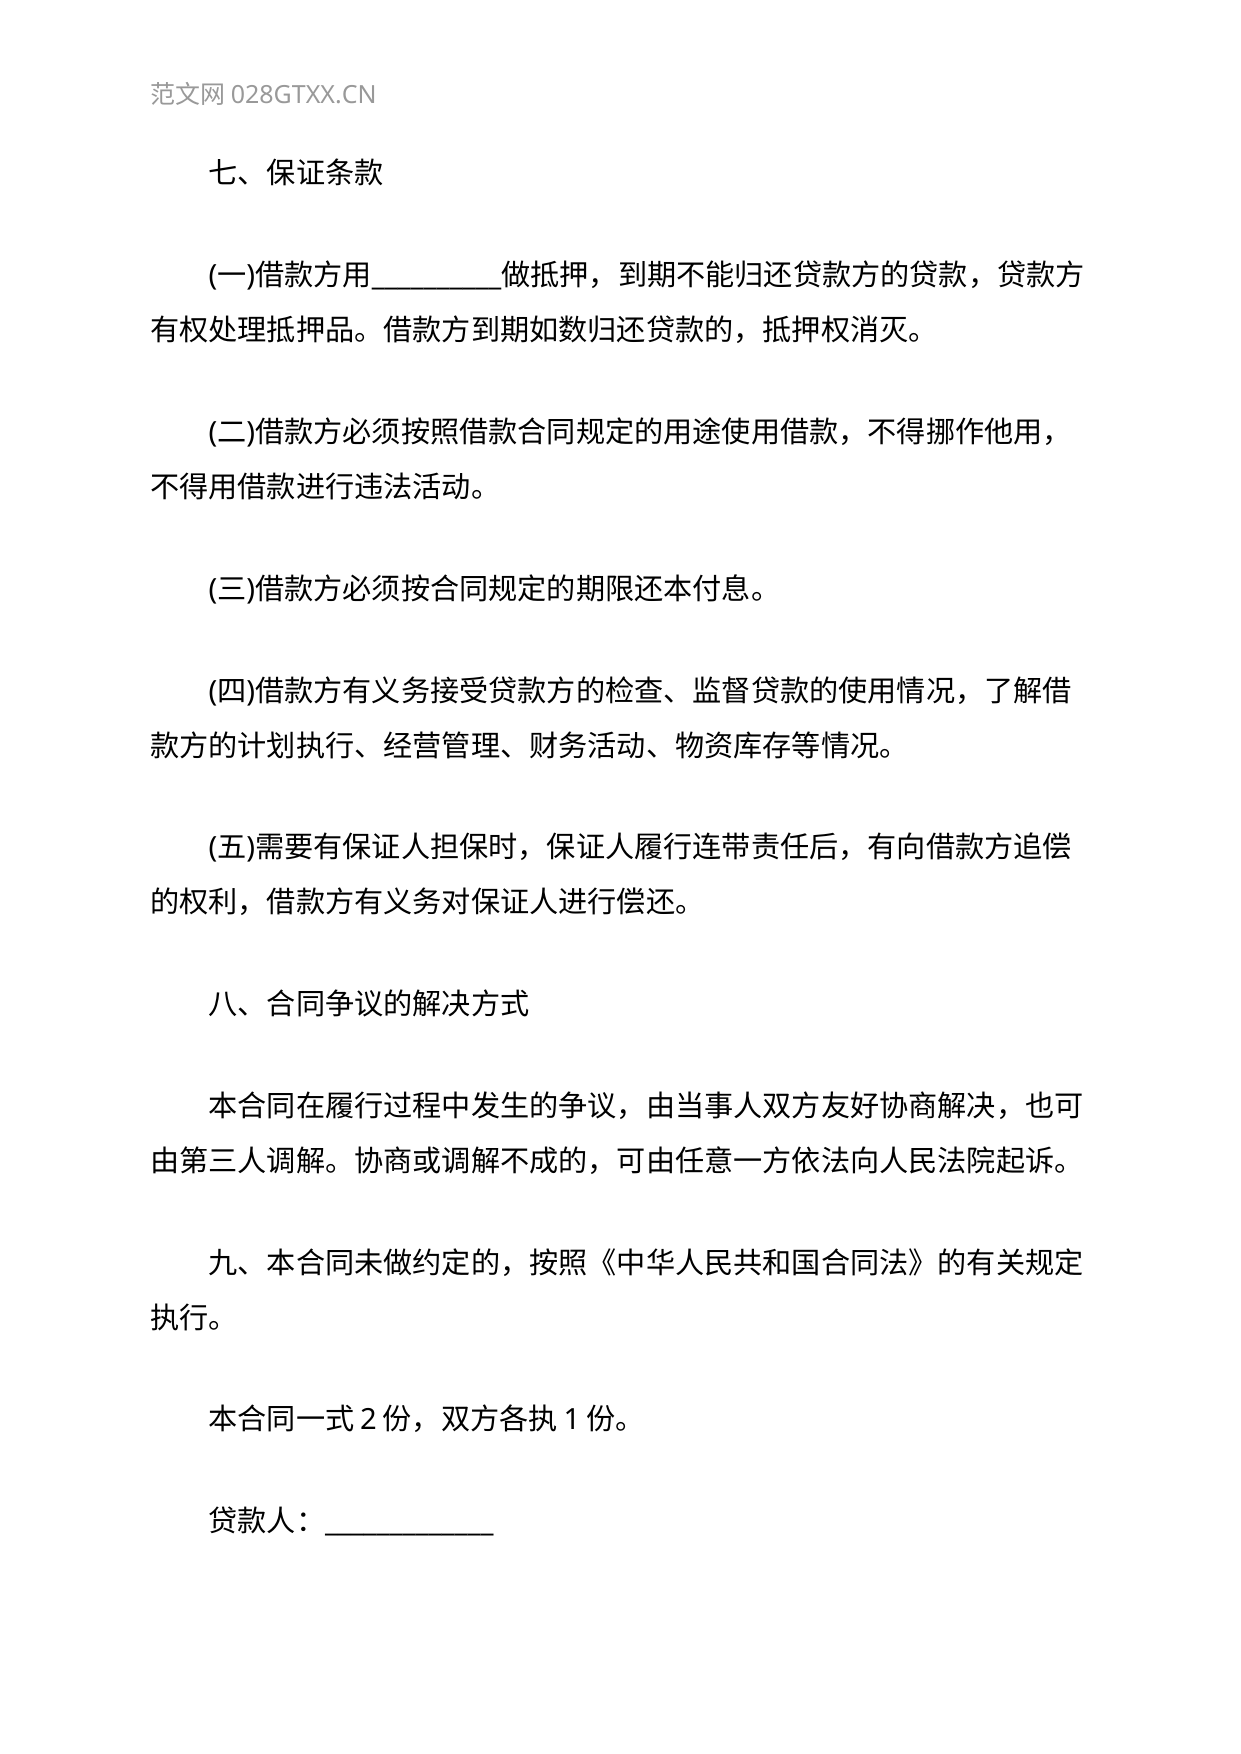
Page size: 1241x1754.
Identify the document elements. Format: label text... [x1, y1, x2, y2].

text 七、保证条款 [150, 150, 1090, 192]
text 本合同在履行过程中发生的争议，由当事人双方友好协商解决，也可由第三人调解。协商或调解不成的，可由任意一方依法向人民法院起诉。 [150, 1083, 1090, 1180]
text 本合同一式2份，双方各执1份。 [150, 1396, 1090, 1438]
text 贷款人：_____________ [150, 1498, 1090, 1540]
text (五)需要有保证人担保时，保证人履行连带责任后，有向借款方追偿的权利，借款方有义务对保证人进行偿还。 [150, 824, 1090, 921]
text (一)借款方用__________做抵押，到期不能归还贷款方的贷款，贷款方有权处理抵押品。借款方到期如数归还贷款的，抵押权消灭。 [150, 252, 1090, 349]
text (三)借款方必须按合同规定的期限还本付息。 [150, 565, 1090, 608]
text (四)借款方有义务接受贷款方的检查、监督贷款的使用情况，了解借款方的计划执行、经营管理、财务活动、物资库存等情况。 [150, 667, 1090, 764]
text 九、本合同未做约定的，按照《中华人民共和国合同法》的有关规定执行。 [150, 1239, 1090, 1336]
text 八、合同争议的解决方式 [150, 981, 1090, 1023]
text (二)借款方必须按照借款合同规定的用途使用借款，不得挪作他用，不得用借款进行违法活动。 [150, 408, 1090, 506]
